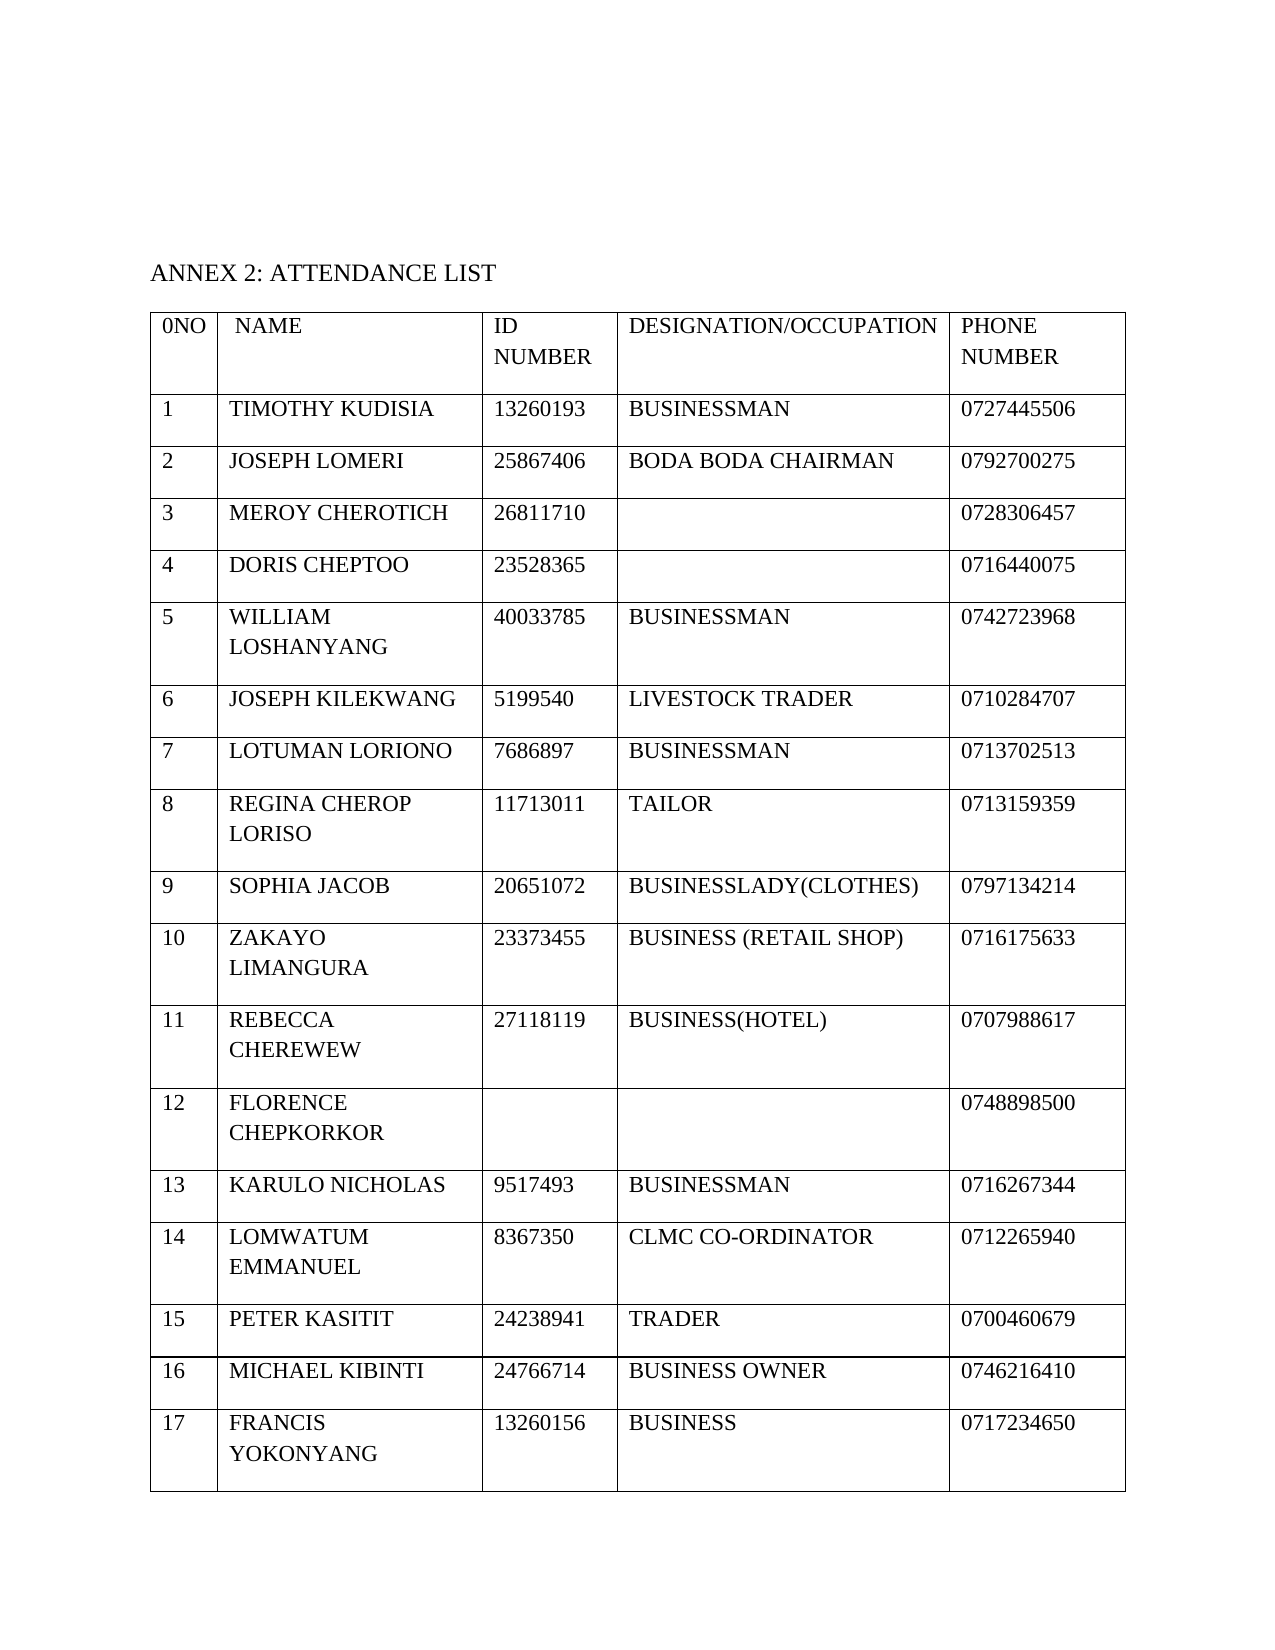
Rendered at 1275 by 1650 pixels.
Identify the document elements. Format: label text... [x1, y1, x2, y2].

table_cell 8 [151, 790, 217, 871]
table_cell WILLIAM LOSHANYANG [218, 603, 482, 684]
text ANNEX 2: ATTENDANCE LIST [150, 258, 1125, 286]
table_cell 25867406 [483, 447, 617, 498]
table_cell LOTUMAN LORIONO [218, 738, 482, 789]
table_header DESIGNATION/OCCUPATION [618, 313, 949, 394]
table_cell REGINA CHEROP LORISO [218, 790, 482, 871]
table_cell 2 [151, 447, 217, 498]
table_cell CLMC CO-ORDINATOR [618, 1223, 949, 1304]
table_cell 27118119 [483, 1006, 617, 1088]
table_cell 12 [151, 1089, 217, 1170]
table_cell 0728306457 [950, 499, 1125, 550]
table_cell 4 [151, 551, 217, 602]
table_cell [618, 1089, 949, 1170]
table_cell 24238941 [483, 1305, 617, 1356]
table_cell 13 [151, 1171, 217, 1222]
table_cell KARULO NICHOLAS [218, 1171, 482, 1222]
table_cell 5 [151, 603, 217, 684]
table_cell 15 [151, 1305, 217, 1356]
table_cell JOSEPH LOMERI [218, 447, 482, 498]
table_cell [483, 1089, 617, 1170]
table_cell BUSINESS(HOTEL) [618, 1006, 949, 1088]
table_cell 16 [151, 1358, 217, 1408]
table_cell JOSEPH KILEKWANG [218, 686, 482, 737]
table_cell 11 [151, 1006, 217, 1088]
table_cell 0727445506 [950, 395, 1125, 446]
table_cell PETER KASITIT [218, 1305, 482, 1356]
table_cell 0742723968 [950, 603, 1125, 684]
table_cell [618, 551, 949, 602]
table_cell 5199540 [483, 686, 617, 737]
table_cell FRANCIS YOKONYANG [218, 1410, 482, 1491]
table_cell 6 [151, 686, 217, 737]
table_cell BUSINESSMAN [618, 395, 949, 446]
table_cell 7686897 [483, 738, 617, 789]
table_cell 0792700275 [950, 447, 1125, 498]
table_cell 0716175633 [950, 924, 1125, 1005]
table_cell 14 [151, 1223, 217, 1304]
table_cell 9 [151, 872, 217, 923]
table_header ID NUMBER [483, 313, 617, 394]
table_cell 0712265940 [950, 1223, 1125, 1304]
table_cell 0700460679 [950, 1305, 1125, 1356]
table_cell 11713011 [483, 790, 617, 871]
table_cell LIVESTOCK TRADER [618, 686, 949, 737]
table_cell TRADER [618, 1305, 949, 1356]
table_cell 0748898500 [950, 1089, 1125, 1170]
table_cell BUSINESSMAN [618, 738, 949, 789]
table_cell 0797134214 [950, 872, 1125, 923]
table_cell 0707988617 [950, 1006, 1125, 1088]
table_cell DORIS CHEPTOO [218, 551, 482, 602]
table_header PHONE NUMBER [950, 313, 1125, 394]
table_cell 10 [151, 924, 217, 1005]
table_cell 23373455 [483, 924, 617, 1005]
table_cell BUSINESSLADY(CLOTHES) [618, 872, 949, 923]
table_cell 0710284707 [950, 686, 1125, 737]
table_cell FLORENCE CHEPKORKOR [218, 1089, 482, 1170]
table_cell 7 [151, 738, 217, 789]
table_cell SOPHIA JACOB [218, 872, 482, 923]
table_cell 0713702513 [950, 738, 1125, 789]
table_cell LOMWATUM EMMANUEL [218, 1223, 482, 1304]
table_cell 0716267344 [950, 1171, 1125, 1222]
table_header 0NO [151, 313, 217, 394]
table_cell TIMOTHY KUDISIA [218, 395, 482, 446]
table_header NAME [218, 313, 482, 394]
table_cell BUSINESSMAN [618, 1171, 949, 1222]
table_cell 0717234650 [950, 1410, 1125, 1491]
table_cell BUSINESS (RETAIL SHOP) [618, 924, 949, 1005]
table_cell BUSINESSMAN [618, 603, 949, 684]
table_cell TAILOR [618, 790, 949, 871]
table_cell 8367350 [483, 1223, 617, 1304]
table_cell BODA BODA CHAIRMAN [618, 447, 949, 498]
table_cell 0713159359 [950, 790, 1125, 871]
table_cell 1 [151, 395, 217, 446]
table_cell [618, 499, 949, 550]
table_cell 17 [151, 1410, 217, 1491]
table_cell MICHAEL KIBINTI [218, 1358, 482, 1408]
table_cell 0716440075 [950, 551, 1125, 602]
table_cell REBECCA CHEREWEW [218, 1006, 482, 1088]
table_cell 26811710 [483, 499, 617, 550]
table_cell 9517493 [483, 1171, 617, 1222]
table_cell 23528365 [483, 551, 617, 602]
table_cell 13260156 [483, 1410, 617, 1491]
table_cell BUSINESS OWNER [618, 1358, 949, 1408]
table_cell 20651072 [483, 872, 617, 923]
table_cell 24766714 [483, 1358, 617, 1408]
table_cell 40033785 [483, 603, 617, 684]
table_cell 3 [151, 499, 217, 550]
table_cell 13260193 [483, 395, 617, 446]
table_cell BUSINESS [618, 1410, 949, 1491]
table_cell MEROY CHEROTICH [218, 499, 482, 550]
table_cell 0746216410 [950, 1358, 1125, 1408]
table_cell ZAKAYO LIMANGURA [218, 924, 482, 1005]
